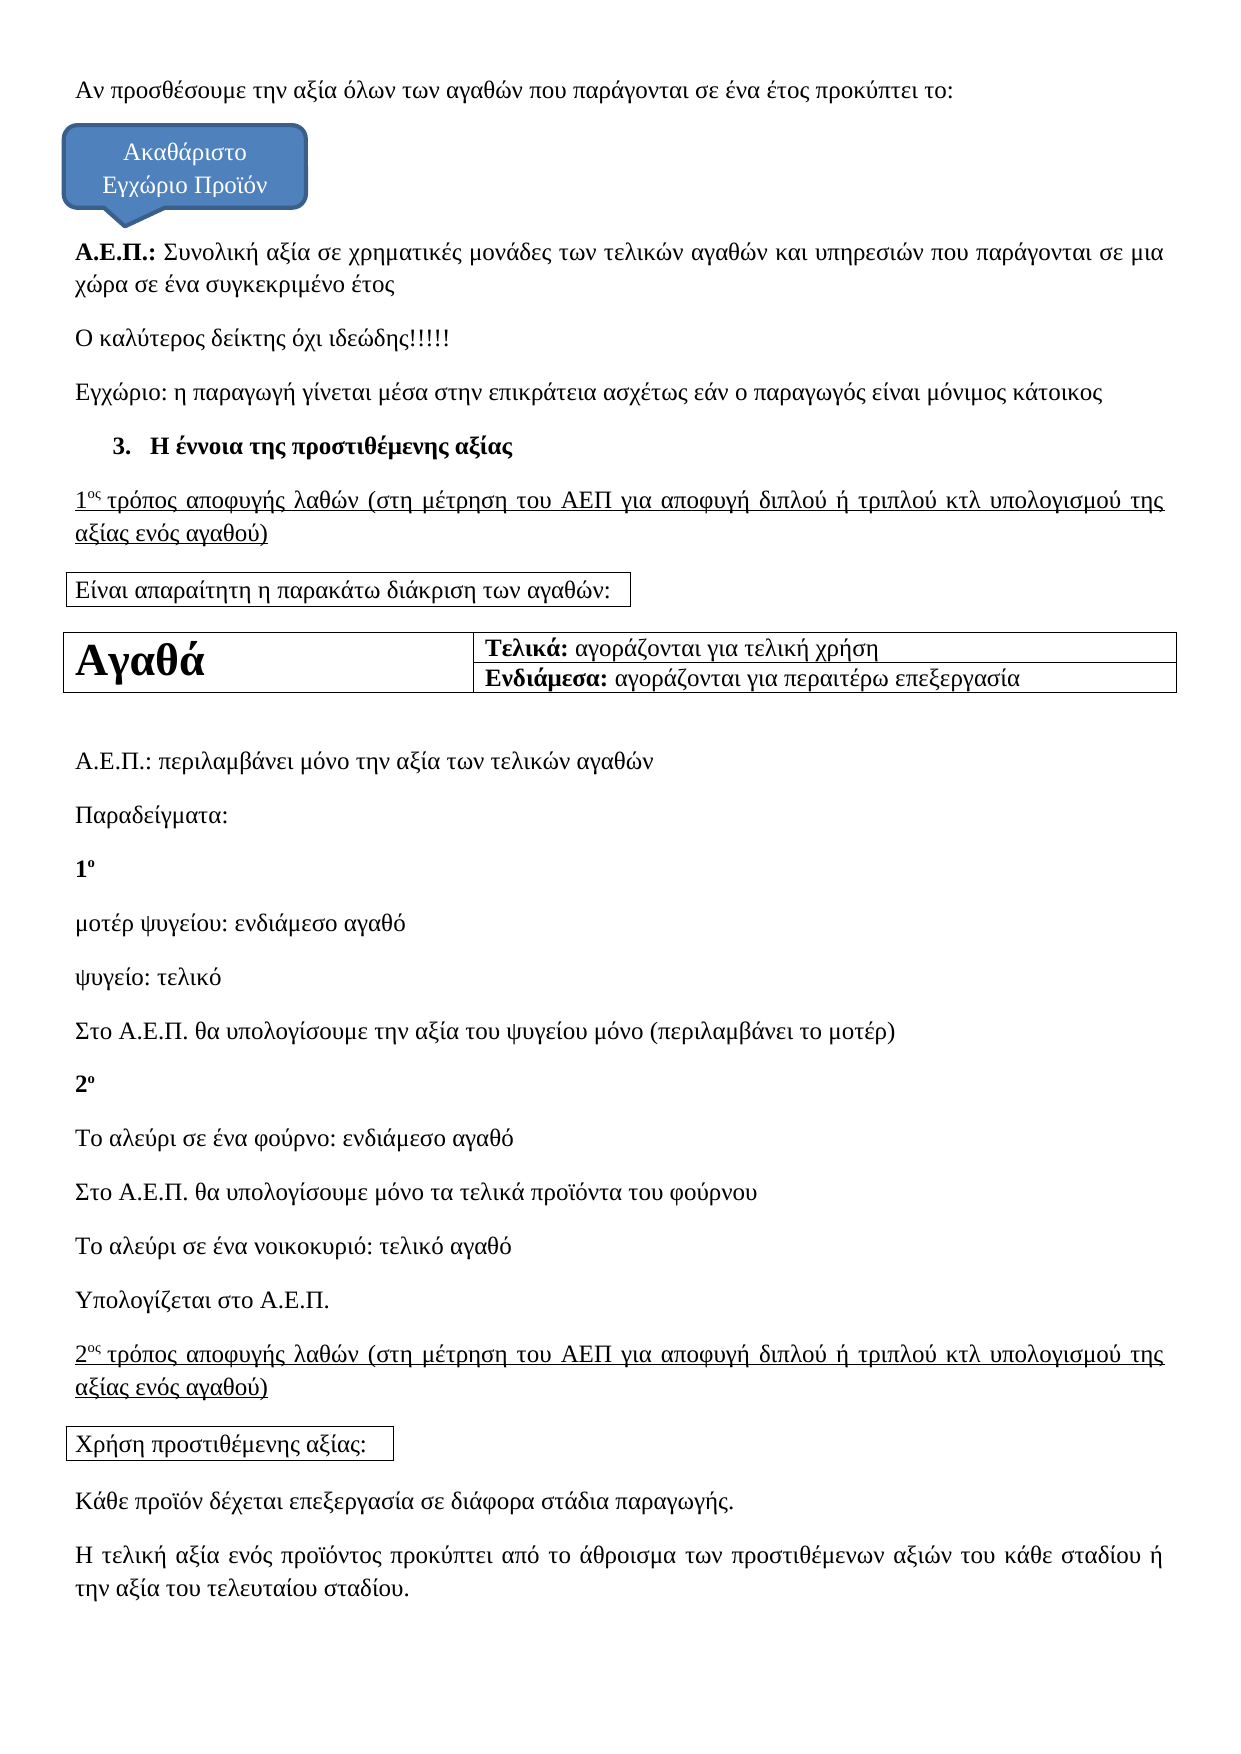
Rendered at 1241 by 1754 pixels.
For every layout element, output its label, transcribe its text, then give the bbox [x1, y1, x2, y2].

table_cell Ενδιάμεσα: αγοράζονται για περαιτέρω επεξεργασία [474, 663, 1176, 692]
text Το αλεύρι σε ένα νοικοκυριό: τελικό αγαθό [75, 1231, 1165, 1260]
text Ο καλύτερος δείκτης όχι ιδεώδης!!!!! [75, 323, 1165, 352]
text Αν προσθέσουμε την αξία όλων των αγαθών που παράγονται σε ένα έτος προκύπτει το: [75, 75, 1165, 104]
text ψυγείο: τελικό [75, 962, 1165, 991]
list Η έννοια της προστιθέμενης αξίας [112, 431, 1165, 460]
table_header Τελικά: αγοράζονται για τελική χρήση [474, 633, 1176, 662]
text 2ος τρόπος αποφυγής λαθών (στη μέτρηση του ΑΕΠ για αποφυγή διπλού ή τριπλού κτλ υπολογισμού της αξίας ενός αγαθού) [75, 1339, 1165, 1364]
table_header Αγαθά [64, 633, 473, 692]
text Χρήση προστιθέμενης αξίας: [67, 1427, 393, 1460]
text 1ος τρόπος αποφυγής λαθών (στη μέτρηση του ΑΕΠ για αποφυγή διπλού ή τριπλού κτλ υπολογισμού της αξίας ενός αγαθού) [75, 511, 1165, 547]
text Στο Α.Ε.Π. θα υπολογίσουμε μόνο τα τελικά προϊόντα του φούρνου [75, 1177, 1165, 1206]
text Το αλεύρι σε ένα φούρνο: ενδιάμεσο αγαθό [75, 1123, 1165, 1152]
text Α.Ε.Π.: περιλαμβάνει μόνο την αξία των τελικών αγαθών [75, 746, 1165, 775]
text Η τελική αξία ενός προϊόντος προκύπτει από το άθροισμα των προστιθέμενων αξιών του κάθε σταδίου ή την αξία του τελευταίου σταδίου. [75, 1540, 1165, 1601]
text 2ο [75, 1069, 1165, 1098]
text 2ος τρόπος αποφυγής λαθών (στη μέτρηση του ΑΕΠ για αποφυγή διπλού ή τριπλού κτλ υπολογισμού της αξίας ενός αγαθού) [75, 1365, 1165, 1401]
text Κάθε προϊόν δέχεται επεξεργασία σε διάφορα στάδια παραγωγής. [75, 1486, 1165, 1514]
text Εγχώριο: η παραγωγή γίνεται μέσα στην επικράτεια ασχέτως εάν ο παραγωγός είναι μόνιμος κάτοικος [75, 377, 1165, 406]
text Στο Α.Ε.Π. θα υπολογίσουμε την αξία του ψυγείου μόνο (περιλαμβάνει το μοτέρ) [75, 1016, 1165, 1044]
text 1ο [75, 854, 1165, 883]
text 1ος τρόπος αποφυγής λαθών (στη μέτρηση του ΑΕΠ για αποφυγή διπλού ή τριπλού κτλ υπολογισμού της αξίας ενός αγαθού) [75, 485, 1165, 510]
text Υπολογίζεται στο Α.Ε.Π. [75, 1285, 1165, 1314]
text Παραδείγματα: [75, 800, 1165, 829]
text μοτέρ ψυγείου: ενδιάμεσο αγαθό [75, 908, 1165, 937]
text Α.Ε.Π.: Συνολική αξία σε χρηματικές μονάδες των τελικών αγαθών και υπηρεσιών που παράγονται σε μια χώρα σε ένα συγκεκριμένο έτος [75, 237, 1165, 298]
text Είναι απαραίτητη η παρακάτω διάκριση των αγαθών: [67, 573, 630, 606]
